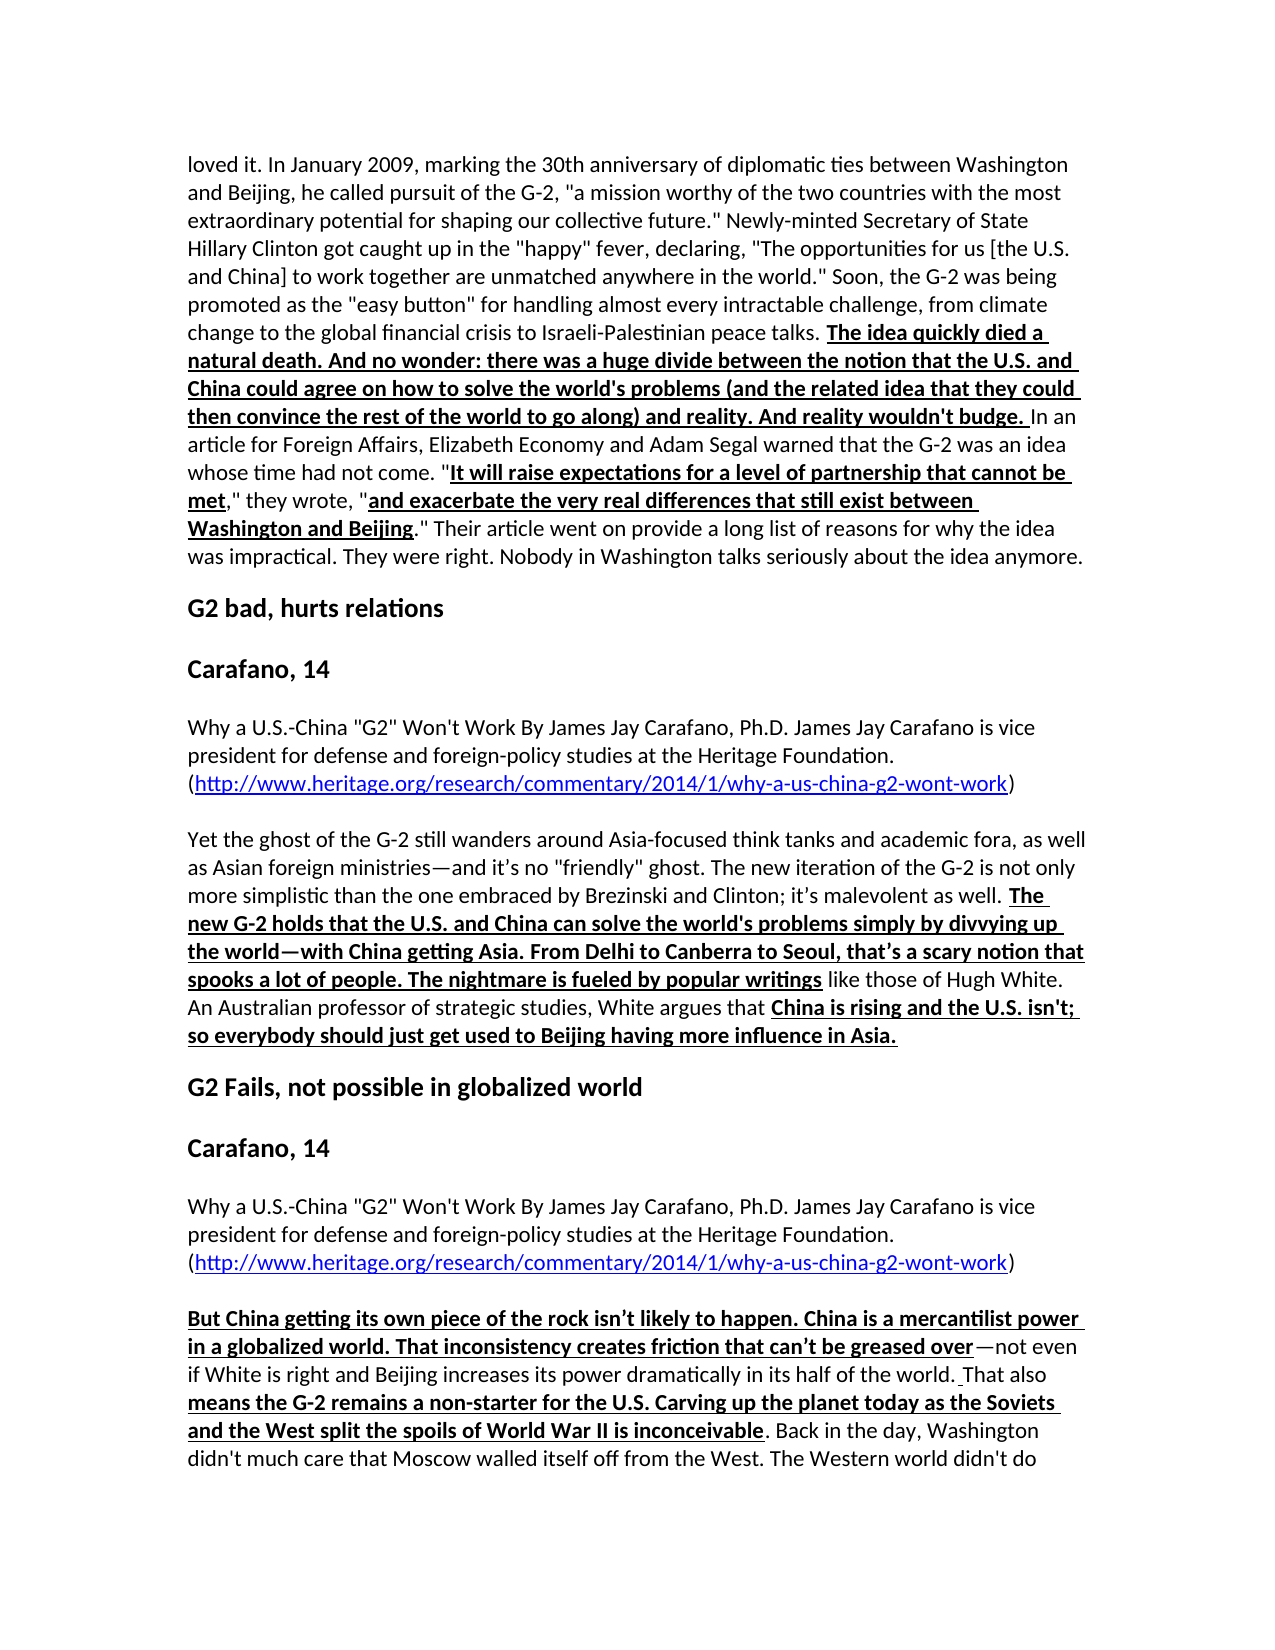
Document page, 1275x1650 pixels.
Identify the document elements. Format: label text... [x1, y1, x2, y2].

subtitle G2 Fails, not possible in globalized world [187, 1070, 1087, 1103]
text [187, 1304, 1087, 1473]
text Why a U.S.-China "G2" Won't Work By James Jay Carafano, Ph.D. James Jay Carafano is vice president for defense and foreign-policy studies at the Heritage Foundation. (http://www.heritage.org/research/commentary/2014/1/why-a-us-china-g2-wont-work) [187, 1192, 1087, 1276]
subtitle G2 bad, hurts relations [187, 591, 1087, 624]
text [187, 150, 1087, 570]
text Yet the ghost of the G-2 still wanders around Asia-focused think tanks and academic fora, as well as Asian foreign ministries—and it’s no "friendly" ghost. The new iteration of the G-2 is not only more simplistic than the one embraced by Brezinski and Clinton; it’s malevolent as well. The new G-2 holds that the U.S. and China can solve the world's problems simply by divvying up the world—with China getting Asia. From Delhi to Canberra to Seoul, that’s a scary notion that spooks a lot of people. The nightmare is fueled by popular writings like those of Hugh White. An Australian professor of strategic studies, White argues that China is rising and the U.S. isn't; so everybody should just get used to Beijing having more influence in Asia. [187, 825, 1087, 1049]
text Why a U.S.-China "G2" Won't Work By James Jay Carafano, Ph.D. James Jay Carafano is vice president for defense and foreign-policy studies at the Heritage Foundation. (http://www.heritage.org/research/commentary/2014/1/why-a-us-china-g2-wont-work) [187, 713, 1087, 797]
text Carafano, 14 [187, 652, 1087, 685]
text Carafano, 14 [187, 1131, 1087, 1164]
